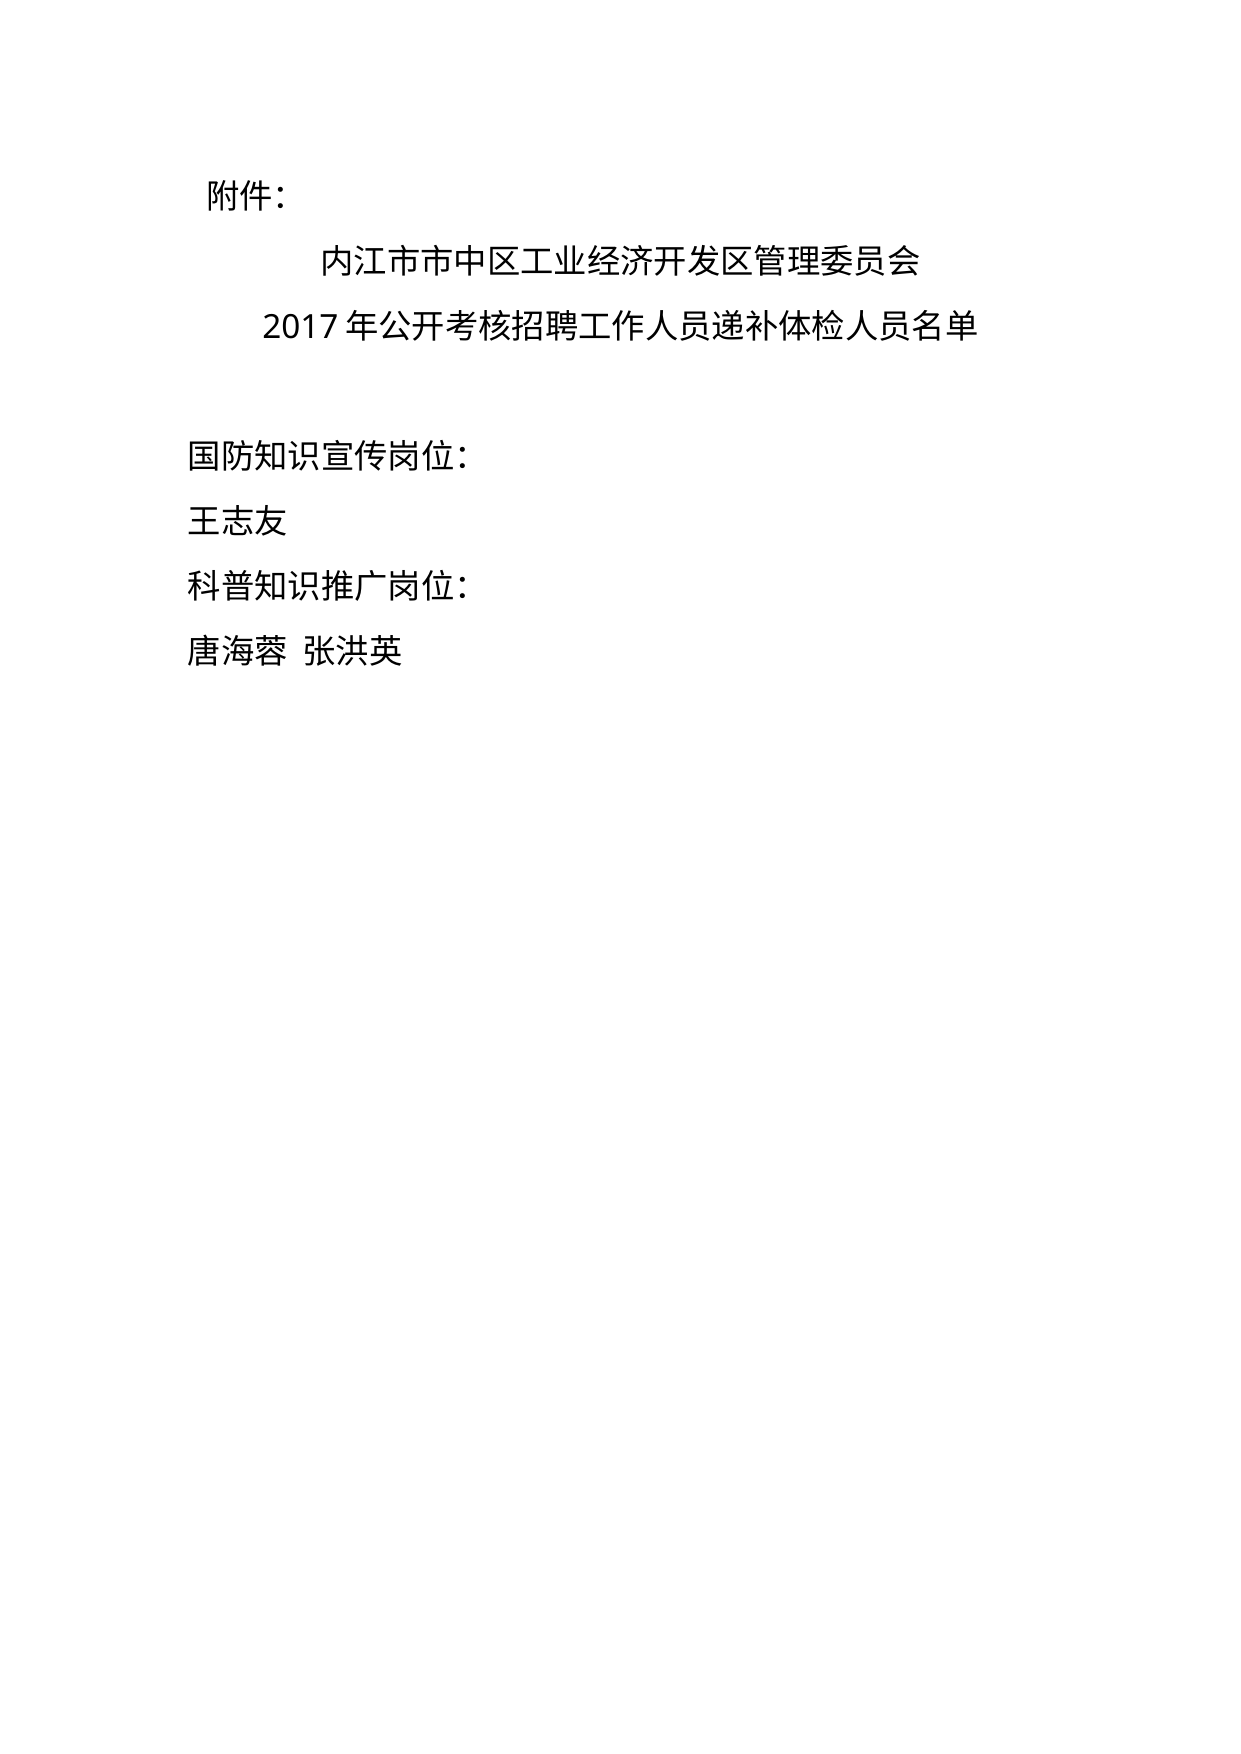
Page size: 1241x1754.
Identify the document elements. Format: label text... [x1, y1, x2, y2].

text 科普知识推广岗位： [187, 552, 1053, 617]
text 国防知识宣传岗位： [187, 422, 1053, 487]
text 内江市市中区工业经济开发区管理委员会 [187, 227, 1053, 292]
text 王志友 [187, 487, 1053, 552]
text 2017年公开考核招聘工作人员递补体检人员名单 [187, 292, 1053, 357]
text 唐海蓉 张洪英 [187, 617, 1053, 682]
text 附件： [206, 162, 1053, 227]
